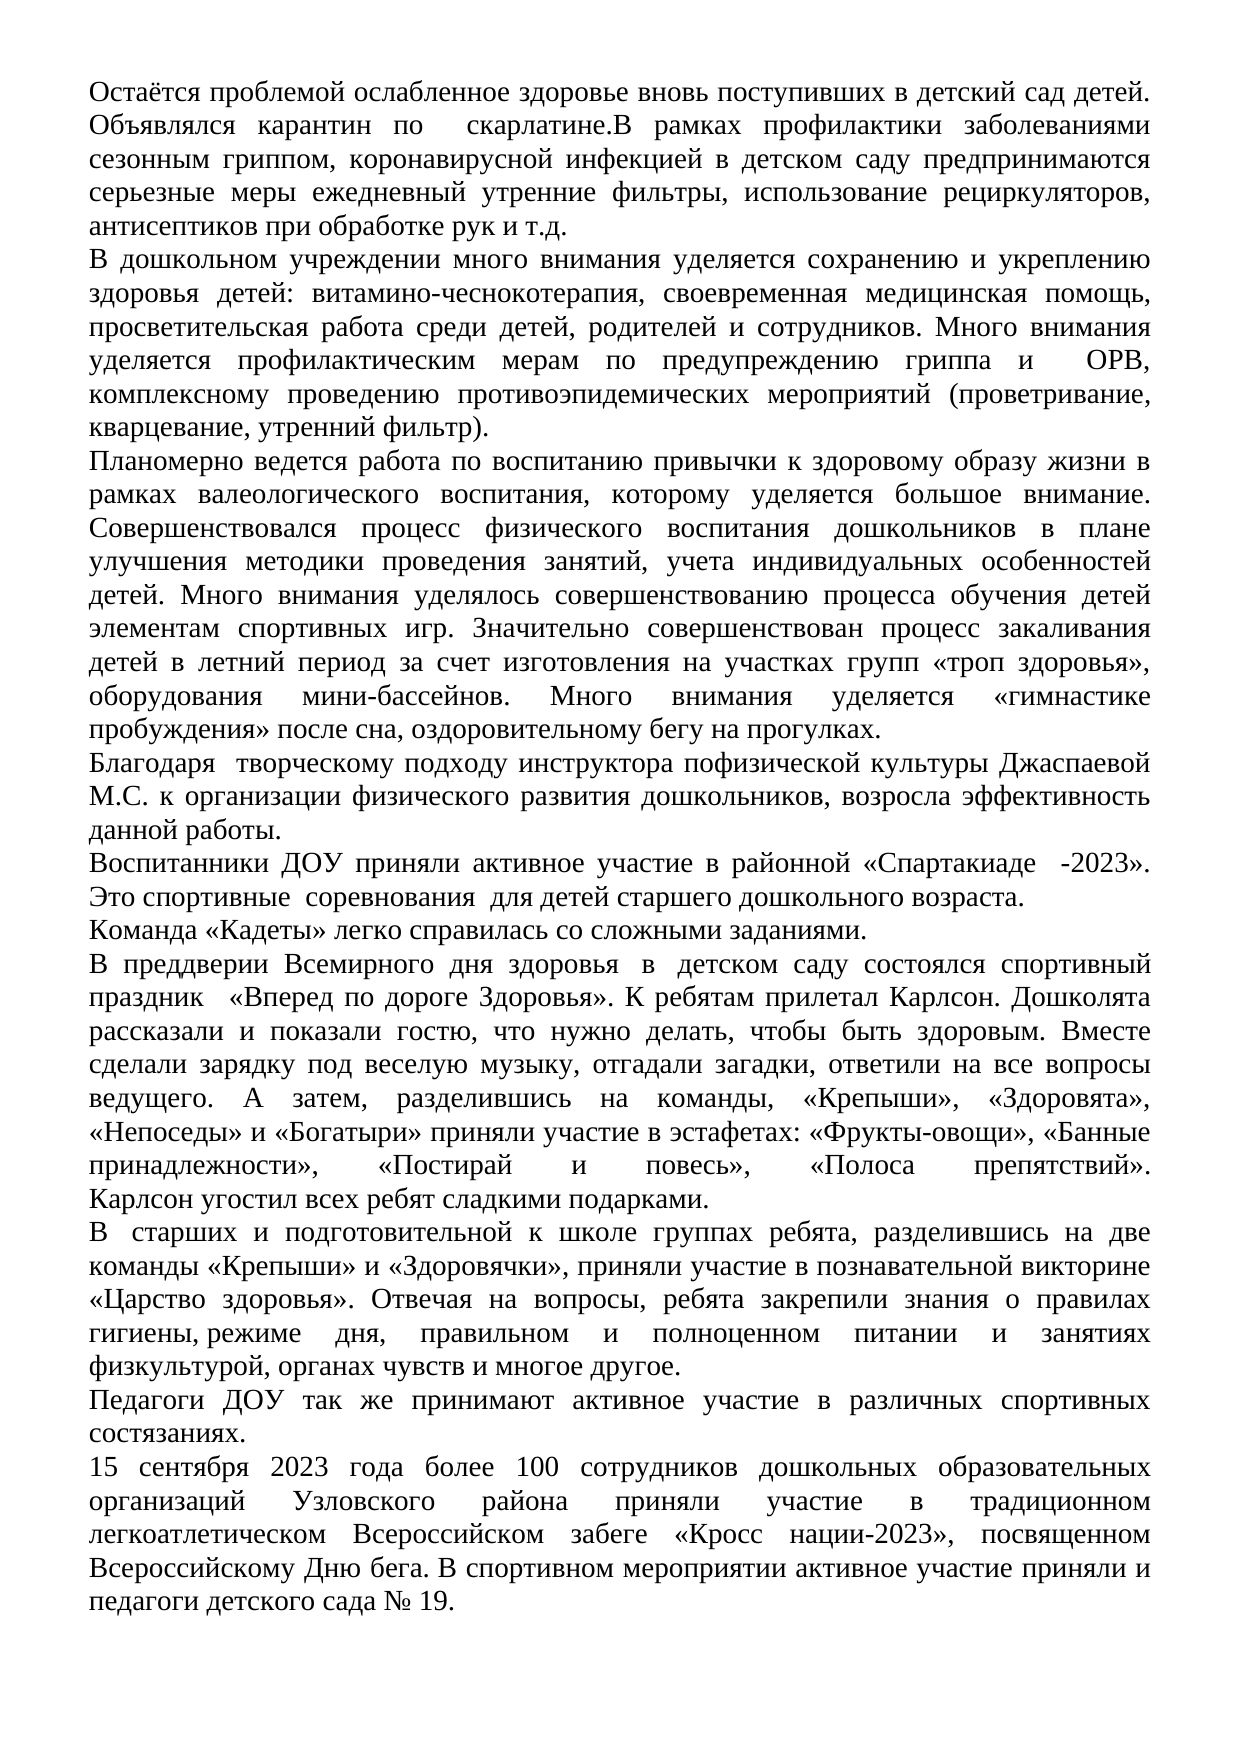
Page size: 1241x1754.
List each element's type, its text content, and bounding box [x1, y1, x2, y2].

text В преддверии Всемирного дня здоровья в детском саду состоялся спортивный праздник «Вперед по дороге Здоровья». К ребятам прилетал Карлсон. Дошколята рассказали и показали гостю, что нужно делать, чтобы быть здоровым. Вместе сделали зарядку под веселую музыку, отгадали загадки, ответили на все вопросы ведущего. А затем, разделившись на команды, «Крепыши», «Здоровята», «Непоседы» и «Богатыри» приняли участие в эстафетах: «Фрукты-овощи», «Банные принадлежности», «Постирай и повесь», «Полоса препятствий». Карлсон угостил всех ребят сладкими подарками. [89, 946, 1152, 1214]
text В старших и подготовительной к школе группах ребята, разделившись на две команды «Крепыши» и «Здоровячки», приняли участие в познавательной викторине «Царство здоровья». Отвечая на вопросы, ребята закрепили знания о правилах гигиены, режиме дня, правильном и полноценном питании и занятиях физкультурой, органах чувств и многое другое. [89, 1214, 1152, 1382]
text Педагоги ДОУ так же принимают активное участие в различных спортивных состязаниях. [89, 1382, 1152, 1449]
text В дошкольном учреждении много внимания уделяется сохранению и укреплению здоровья детей: витамино-чеснокотерапия, своевременная медицинская помощь, просветительская работа среди детей, родителей и сотрудников. Много внимания уделяется профилактическим мерам по предупреждению гриппа и ОРВ, комплексному проведению противоэпидемических мероприятий (проветривание, кварцевание, утренний фильтр). [89, 242, 1152, 443]
text Благодаря творческому подходу инструктора пофизической культуры Джаспаевой М.С. к организации физического развития дошкольников, возросла эффективность данной работы. [89, 745, 1152, 845]
text Команда «Кадеты» легко справилась со сложными заданиями. [89, 912, 1152, 946]
text Остаётся проблемой ослабленное здоровье вновь поступивших в детский сад детей. Объявлялся карантин по скарлатине.В рамках профилактики заболеваниями сезонным гриппом, коронавирусной инфекцией в детском саду предпринимаются серьезные меры ежедневный утренние фильтры, использование рециркуляторов, антисептиков при обработке рук и т.д. [89, 74, 1152, 242]
text Воспитанники ДОУ приняли активное участие в районной «Спартакиаде -2023». Это спортивные соревнования для детей старшего дошкольного возраста. [89, 845, 1152, 912]
text 15 сентября 2023 года более 100 сотрудников дошкольных образовательных организаций Узловского района приняли участие в традиционном легкоатлетическом Всероссийском забеге «Кросс нации-2023», посвященном Всероссийскому Дню бега. В спортивном мероприятии активное участие приняли и педагоги детского сада № 19. [89, 1449, 1152, 1617]
text Планомерно ведется работа по воспитанию привычки к здоровому образу жизни в рамках валеологического воспитания, которому уделяется большое внимание. Совершенствовался процесс физического воспитания дошкольников в плане улучшения методики проведения занятий, учета индивидуальных особенностей детей. Много внимания уделялось совершенствованию процесса обучения детей элементам спортивных игр. Значительно совершенствован процесс закаливания детей в летний период за счет изготовления на участках групп «троп здоровья», оборудования мини-бассейнов. Много внимания уделяется «гимнастике пробуждения» после сна, оздоровительному бегу на прогулках. [89, 443, 1152, 745]
